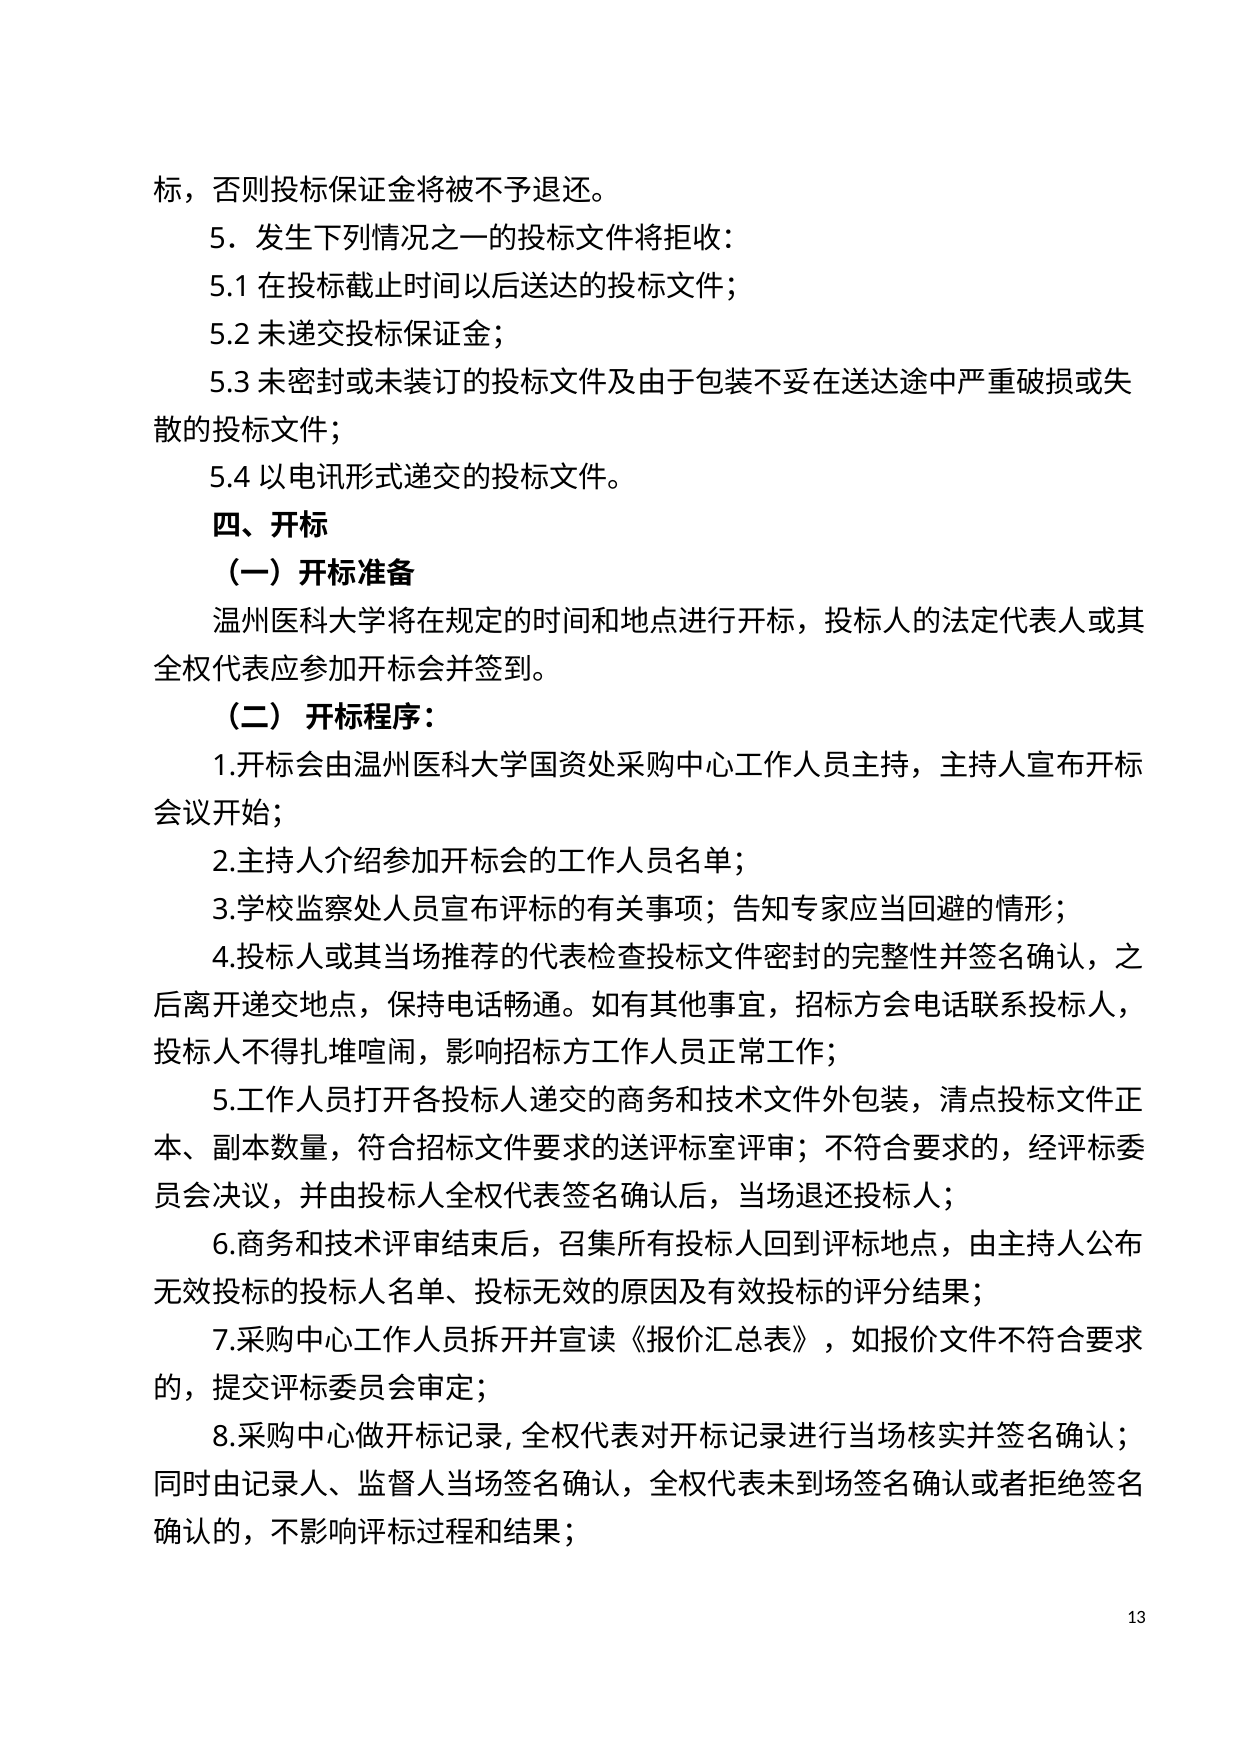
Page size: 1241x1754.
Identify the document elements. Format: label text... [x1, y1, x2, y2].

text 1.开标会由温州医科大学国资处采购中心工作人员主持，主持人宣布开标会议开始； [153, 737, 1146, 833]
text 7.采购中心工作人员拆开并宣读《报价汇总表》，如报价文件不符合要求的，提交评标委员会审定； [153, 1312, 1146, 1408]
text 8.采购中心做开标记录, 全权代表对开标记录进行当场核实并签名确认；同时由记录人、监督人当场签名确认，全权代表未到场签名确认或者拒绝签名确认的，不影响评标过程和结果； [153, 1408, 1146, 1552]
text 四、开标 [153, 497, 1146, 545]
text 5.3 未密封或未装订的投标文件及由于包装不妥在送达途中严重破损或失散的投标文件； [153, 354, 1146, 449]
text 4.投标人或其当场推荐的代表检查投标文件密封的完整性并签名确认，之后离开递交地点，保持电话畅通。如有其他事宜，招标方会电话联系投标人，投标人不得扎堆喧闹，影响招标方工作人员正常工作； [153, 929, 1146, 1072]
text 5.1 在投标截止时间以后送达的投标文件； [153, 258, 1146, 306]
text 3.学校监察处人员宣布评标的有关事项；告知专家应当回避的情形； [153, 881, 1146, 929]
text 6.商务和技术评审结束后，召集所有投标人回到评标地点，由主持人公布无效投标的投标人名单、投标无效的原因及有效投标的评分结果； [153, 1216, 1146, 1312]
text 5.2 未递交投标保证金； [153, 306, 1146, 354]
text （一）开标准备 [153, 545, 1146, 593]
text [153, 162, 1146, 210]
text （二） 开标程序： [153, 689, 1146, 737]
text 2.主持人介绍参加开标会的工作人员名单； [153, 833, 1146, 881]
text 温州医科大学将在规定的时间和地点进行开标，投标人的法定代表人或其全权代表应参加开标会并签到。 [153, 593, 1146, 689]
text 5.工作人员打开各投标人递交的商务和技术文件外包装，清点投标文件正本、副本数量，符合招标文件要求的送评标室评审；不符合要求的，经评标委员会决议，并由投标人全权代表签名确认后，当场退还投标人； [153, 1072, 1146, 1216]
text 5.4 以电讯形式递交的投标文件。 [153, 449, 1146, 497]
text 5．发生下列情况之一的投标文件将拒收： [153, 210, 1146, 258]
